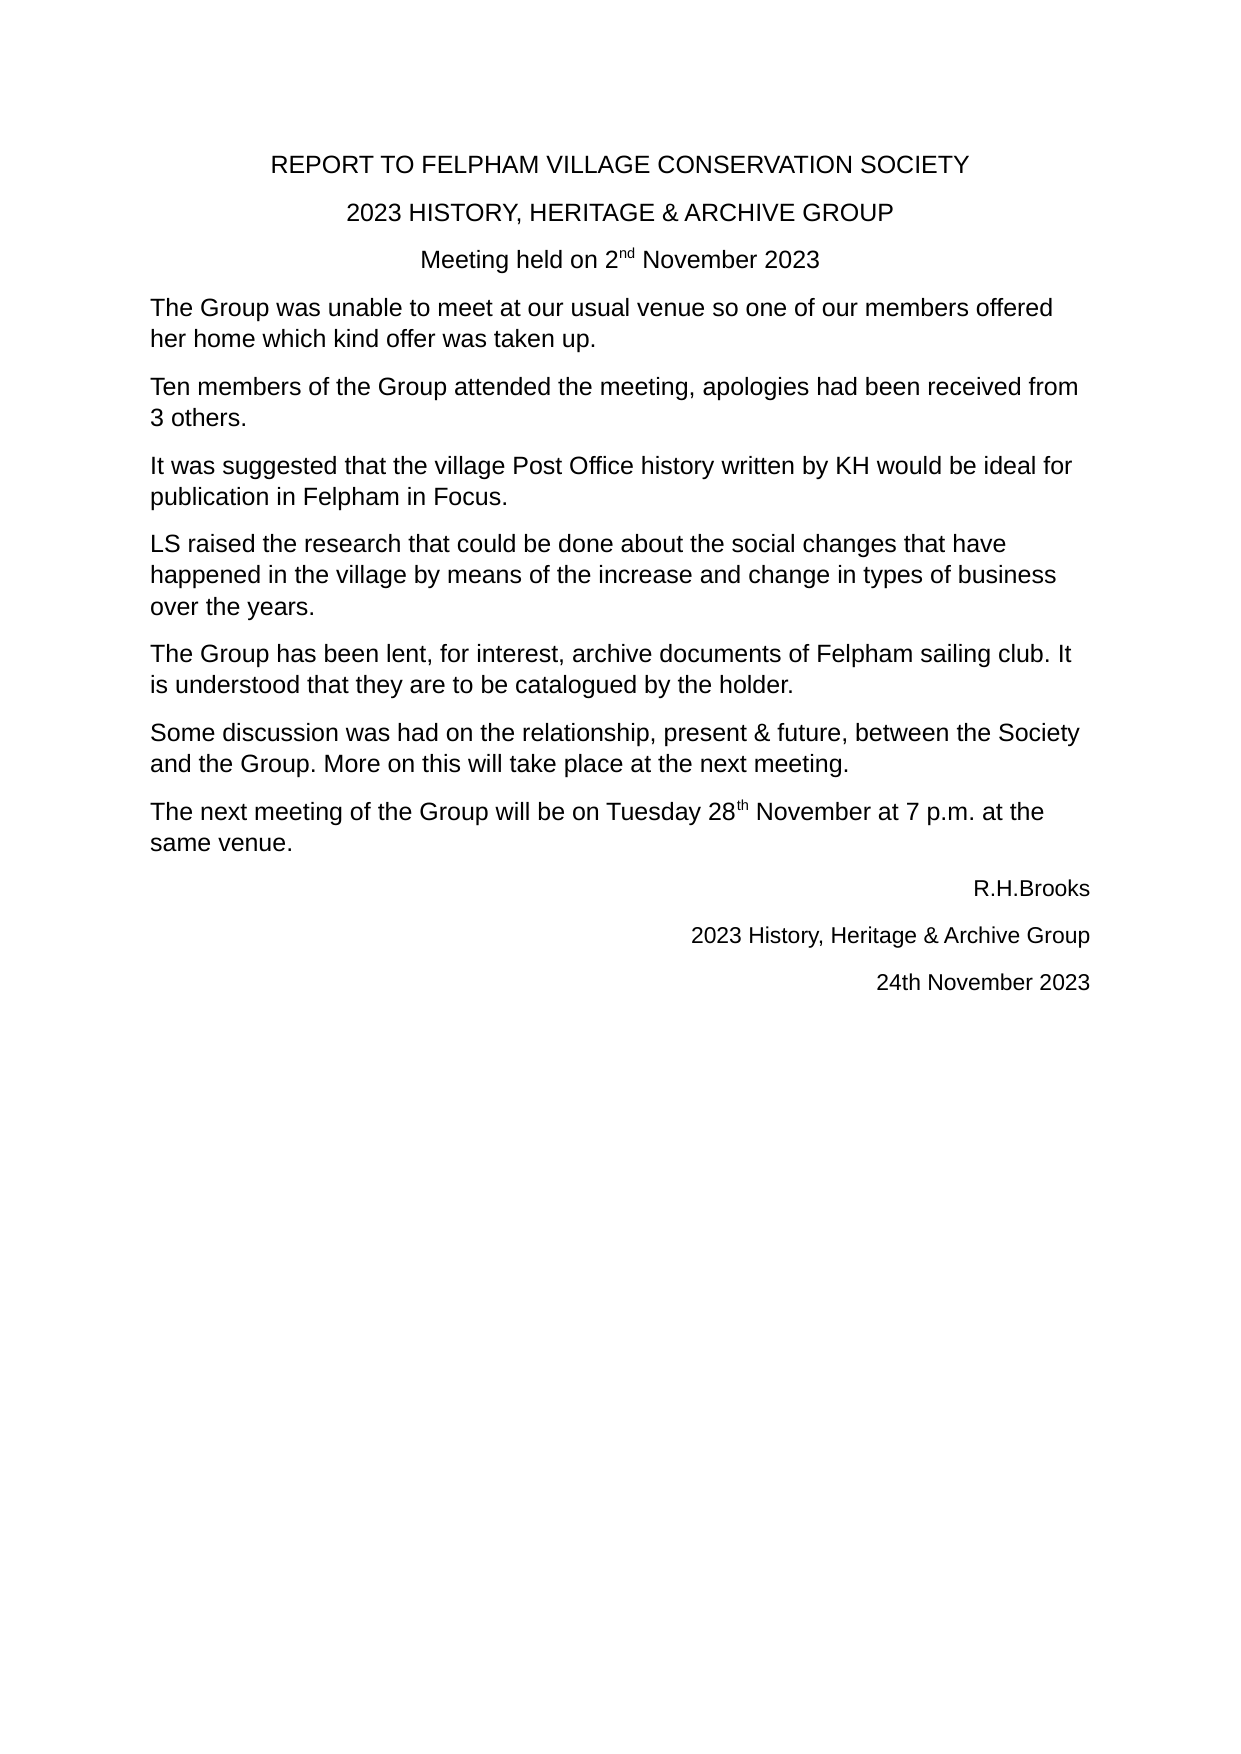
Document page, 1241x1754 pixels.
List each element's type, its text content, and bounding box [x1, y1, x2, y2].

text REPORT TO FELPHAM VILLAGE CONSERVATION SOCIETY [150, 150, 1090, 179]
text The Group has been lent, for interest, archive documents of Felpham sailing club. It is understood that they are to be catalogued by the holder. [150, 639, 1090, 699]
text 2023 History, Heritage & Archive Group [150, 922, 1090, 949]
text The next meeting of the Group will be on Tuesday 28th November at 7 p.m. at the same venue. [150, 797, 1090, 856]
text 2023 HISTORY, HERITAGE & ARCHIVE GROUP [150, 198, 1090, 226]
text Meeting held on 2nd November 2023 [150, 245, 1090, 274]
text Ten members of the Group attended the meeting, apologies had been received from 3 others. [150, 372, 1090, 432]
text LS raised the research that could be done about the social changes that have happened in the village by means of the increase and change in types of business over the years. [150, 529, 1090, 620]
text It was suggested that the village Post Office history written by KH would be ideal for publication in Felpham in Focus. [150, 451, 1090, 510]
text The Group was unable to meet at our usual venue so one of our members offered her home which kind offer was taken up. [150, 293, 1090, 353]
text Some discussion was had on the relationship, present & future, between the Society and the Group. More on this will take place at the next meeting. [150, 718, 1090, 778]
text R.H.Brooks [150, 875, 1090, 902]
text 24th November 2023 [150, 969, 1090, 996]
